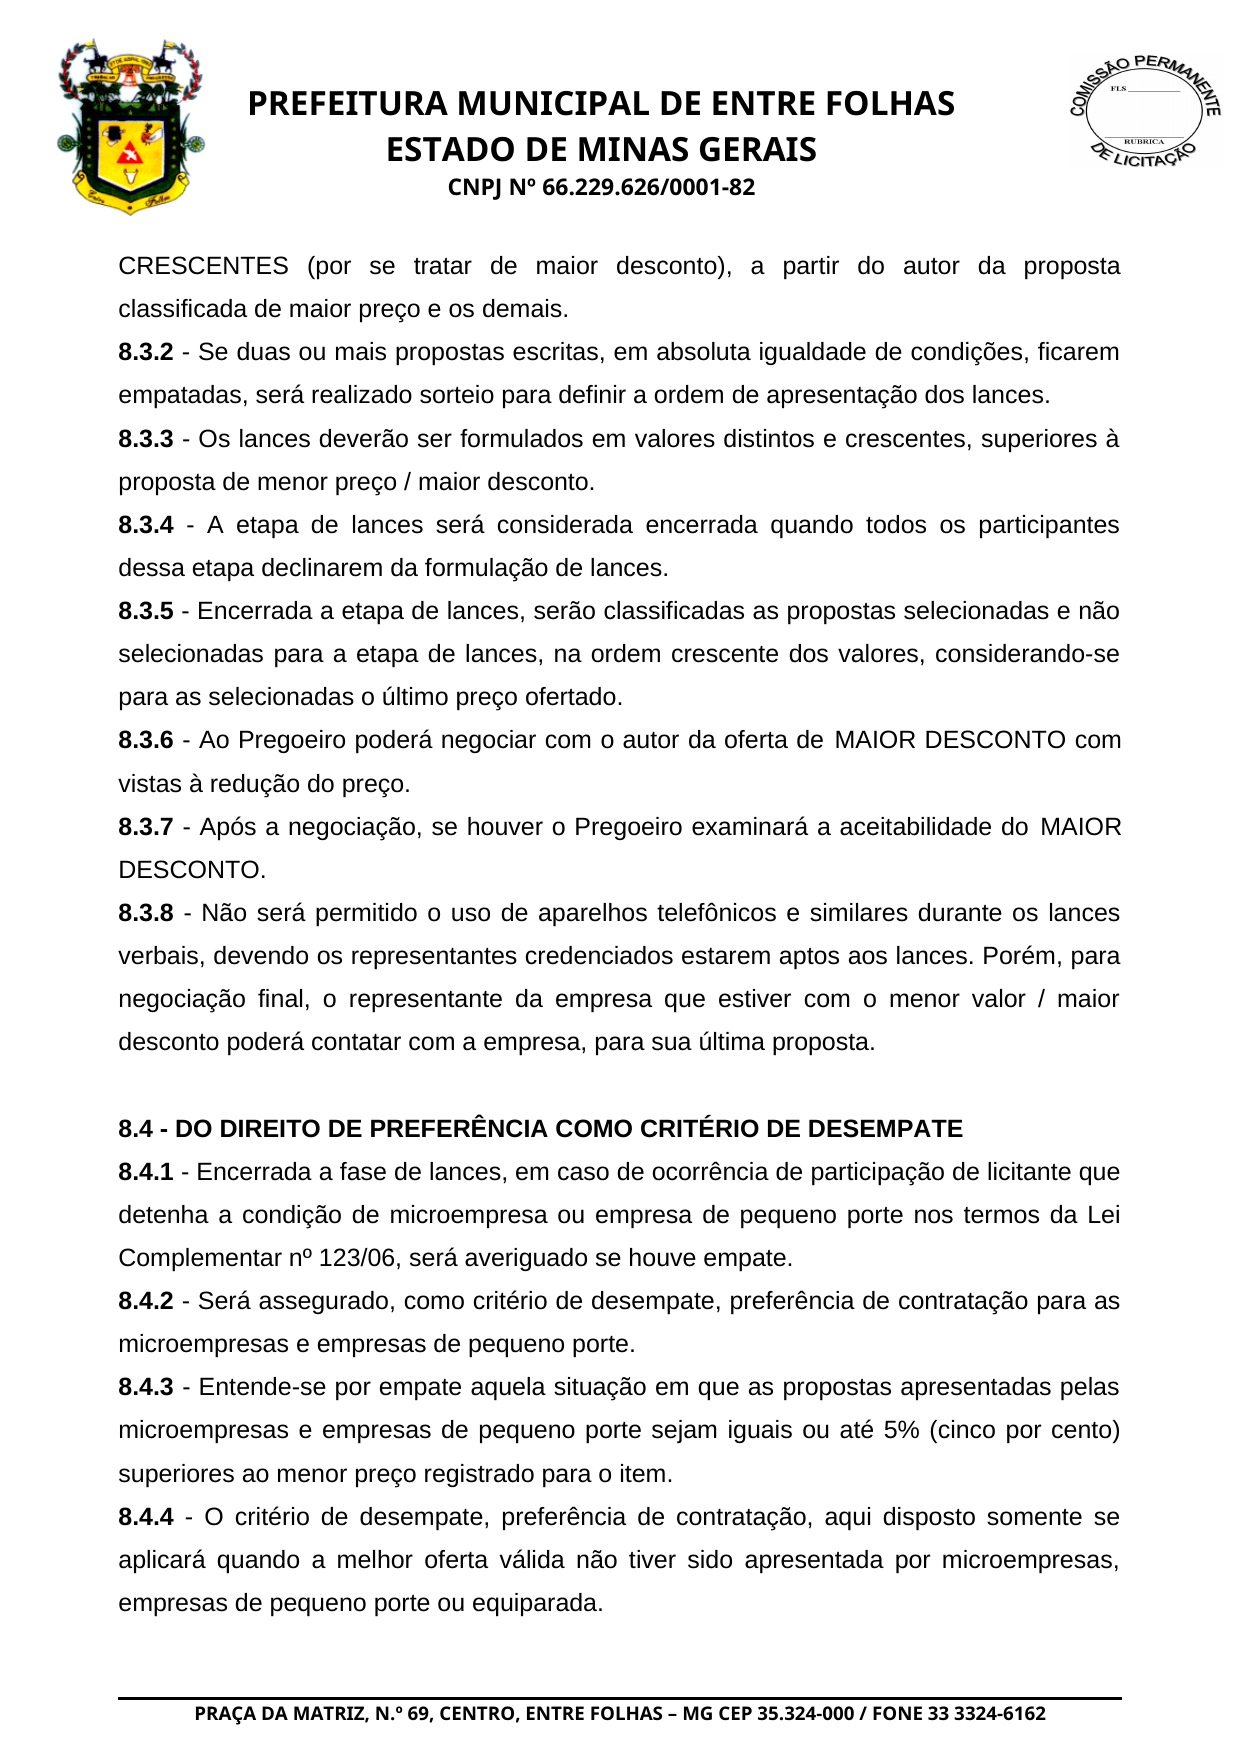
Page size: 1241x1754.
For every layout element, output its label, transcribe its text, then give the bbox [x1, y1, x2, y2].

text 8.3.3 - Os lances deverão ser formulados em valores distintos e crescentes, superiores à proposta de menor preço / maior desconto. [118, 423, 1122, 495]
text 8.3.2 - Se duas ou mais propostas escritas, em absoluta igualdade de condições, ficarem empatadas, será realizado sorteio para definir a ordem de apresentação dos lances. [118, 337, 1122, 409]
text 8.4.1 - Encerrada a fase de lances, em caso de ocorrência de participação de licitante que detenha a condição de microempresa ou empresa de pequeno porte nos termos da Lei Complementar nº 123/06, será averiguado se houve empate. [118, 1157, 1122, 1272]
text 8.3.4 - A etapa de lances será considerada encerrada quando todos os participantes dessa etapa declinarem da formulação de lances. [118, 510, 1122, 582]
text 8.4.2 - Será assegurado, como critério de desempate, preferência de contratação para as microempresas e empresas de pequeno porte. [118, 1286, 1122, 1358]
text 8.3.6 - Ao Pregoeiro poderá negociar com o autor da oferta de maior desconto com vistas à redução do preço. [118, 725, 1122, 797]
picture [1068, 54, 1224, 168]
text 8.3.8 - Não será permitido o uso de aparelhos telefônicos e similares durante os lances verbais, devendo os representantes credenciados estarem aptos aos lances. Porém, para negociação final, o representante da empresa que estiver com o menor valor / maior desconto poderá contatar com a empresa, para sua última proposta. [118, 898, 1122, 1056]
text 8.4.4 - O critério de desempate, preferência de contratação, aqui disposto somente se aplicará quando a melhor oferta válida não tiver sido apresentada por microempresas, empresas de pequeno porte ou equiparada. [118, 1502, 1122, 1617]
text 8.3.5 - Encerrada a etapa de lances, serão classificadas as propostas selecionadas e não selecionadas para a etapa de lances, na ordem crescente dos valores, considerando-se para as selecionadas o último preço ofertado. [118, 596, 1122, 711]
picture [50, 31, 210, 216]
text 8.4 - DO DIREITO DE PREFERÊNCIA COMO CRITÉRIO DE DESEMPATE [118, 1113, 1122, 1142]
text 8.4.3 - Entende-se por empate aquela situação em que as propostas apresentadas pelas microempresas e empresas de pequeno porte sejam iguais ou até 5% (cinco por cento) superiores ao menor preço registrado para o item. [118, 1372, 1122, 1487]
text 8.3.7 - Após a negociação, se houver o Pregoeiro examinará a aceitabilidade do maior desconto. [118, 812, 1122, 883]
